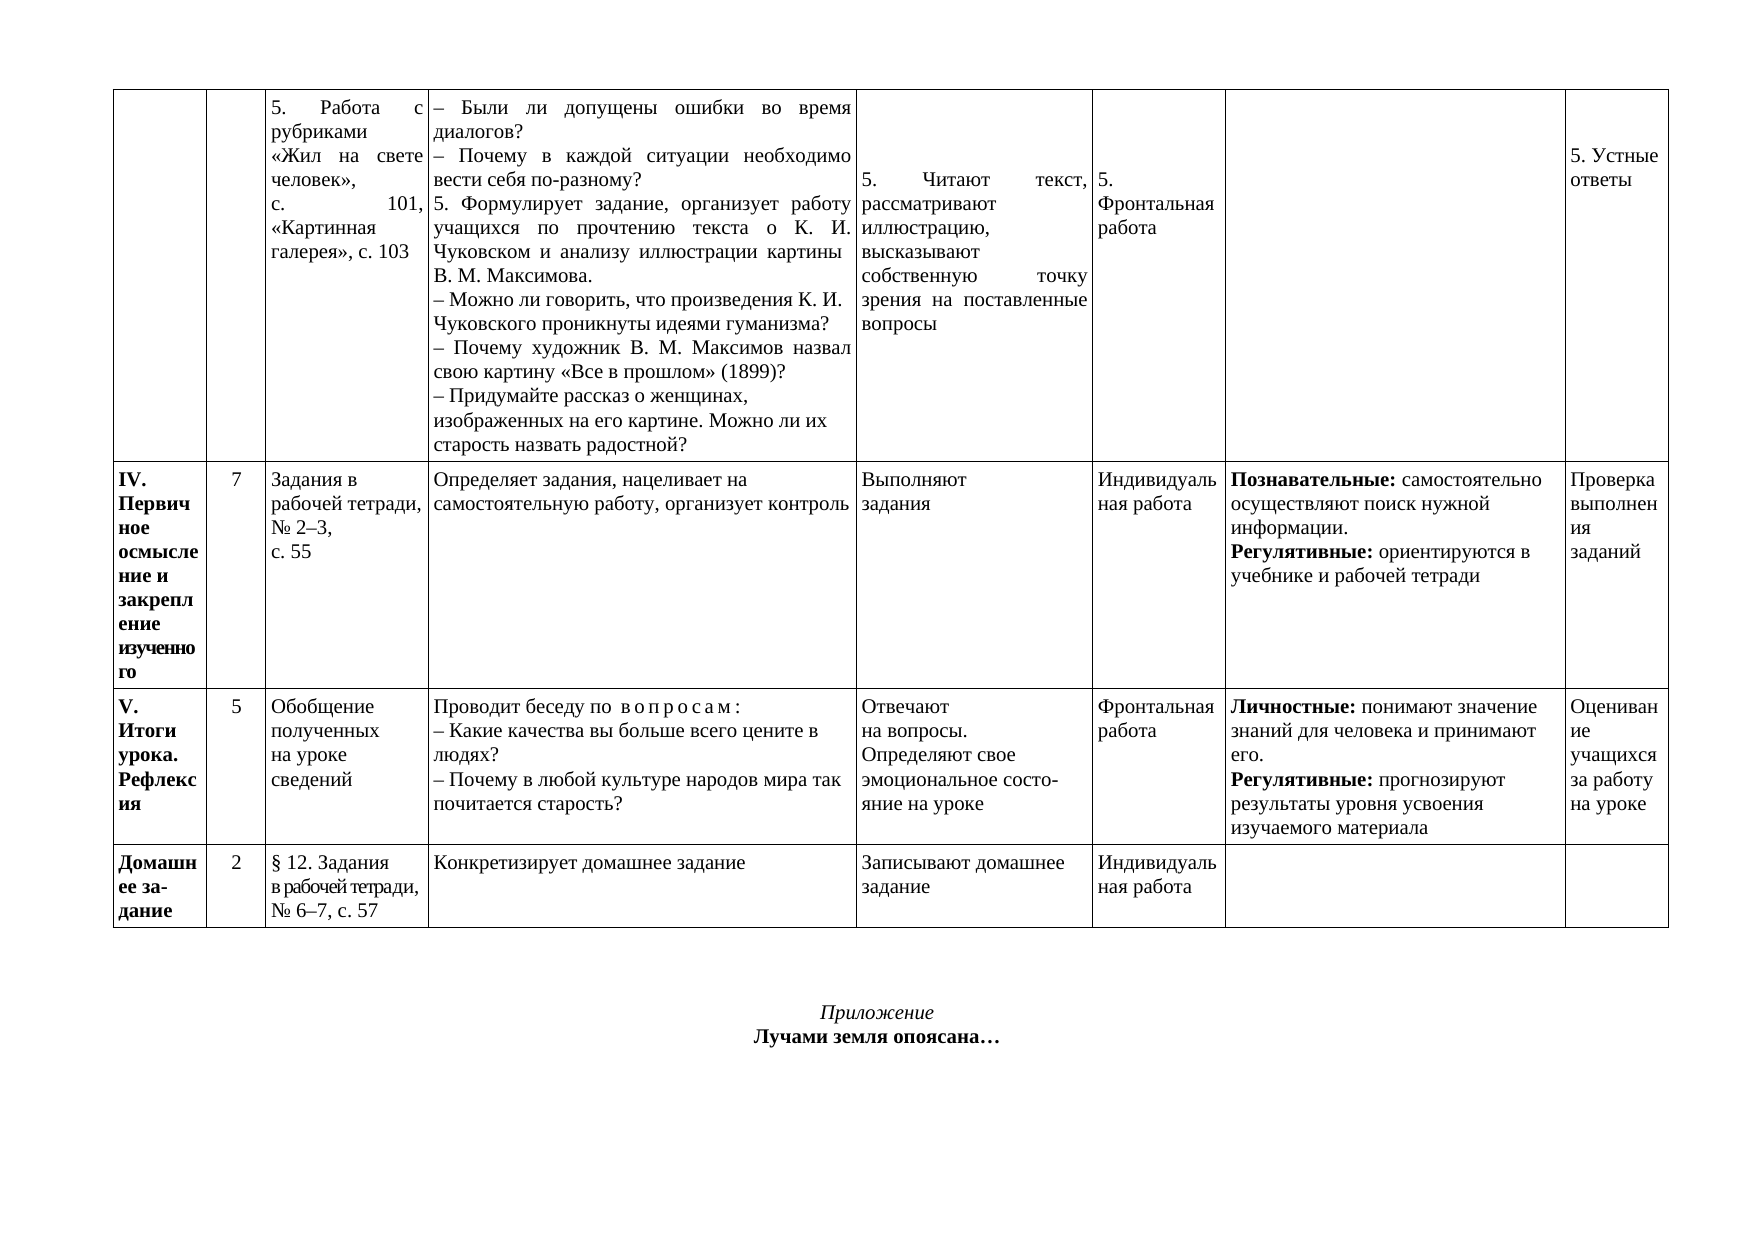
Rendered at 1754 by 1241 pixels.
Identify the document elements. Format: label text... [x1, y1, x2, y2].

table_cell Конкретизирует домашнее задание [429, 845, 856, 927]
table_cell [1566, 845, 1668, 927]
table_cell V. Итоги урока. Рефлексия [114, 689, 206, 844]
table_cell Определяет задания, нацеливает на самостоятельную работу, организует контроль [429, 462, 856, 688]
table_cell Домашнее за-дание [114, 845, 206, 927]
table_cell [266, 90, 428, 461]
table_cell Проводит беседу по вопросам: – Какие качества вы больше всего цените в людях? – Почему в любой культуре народов мира так почитается старость? [429, 689, 856, 844]
table_cell Индивидуальная работа [1093, 462, 1225, 688]
table_cell Задания в рабочей тетради, № 2–3, с. 55 [266, 462, 428, 688]
table_cell Выполняют задания [857, 462, 1092, 688]
text Лучами земля опоясана… [118, 1024, 1636, 1048]
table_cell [1093, 90, 1225, 461]
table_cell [1226, 90, 1565, 461]
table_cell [1566, 90, 1668, 461]
table_cell 7 [207, 462, 265, 688]
table_cell Проверка выполнения заданий [1566, 462, 1668, 688]
table_cell 17 [207, 90, 265, 461]
table_cell Отвечают на вопросы. Определяют свое эмоциональное состо-яние на уроке [857, 689, 1092, 844]
table_cell Индивидуальная работа [1093, 845, 1225, 927]
table_cell Обобщение полученных на уроке сведений [266, 689, 428, 844]
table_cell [429, 90, 856, 461]
table_cell Фронтальная работа [1093, 689, 1225, 844]
table_cell IV. Первичное осмысление и закрепление изученного [114, 462, 206, 688]
table_cell Личностные: понимают значение знаний для человека и принимают его. Регулятивные: прогнозируют результаты уровня усвоения изучаемого материала [1226, 689, 1565, 844]
table_cell 2 [207, 845, 265, 927]
text Приложение [118, 1000, 1636, 1024]
table_cell 5 [207, 689, 265, 844]
table_cell Познавательные: самостоятельно осуществляют поиск нужной информации. Регулятивные: ориентируются в учебнике и рабочей тетради [1226, 462, 1565, 688]
table_cell Записывают домашнее задание [857, 845, 1092, 927]
table_cell Оценивание учащихся за работу на уроке [1566, 689, 1668, 844]
table_cell § 12. Задания в рабочей тетради, № 6–7, с. 57 [266, 845, 428, 927]
table_cell [1226, 845, 1565, 927]
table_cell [114, 90, 206, 461]
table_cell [857, 90, 1092, 461]
